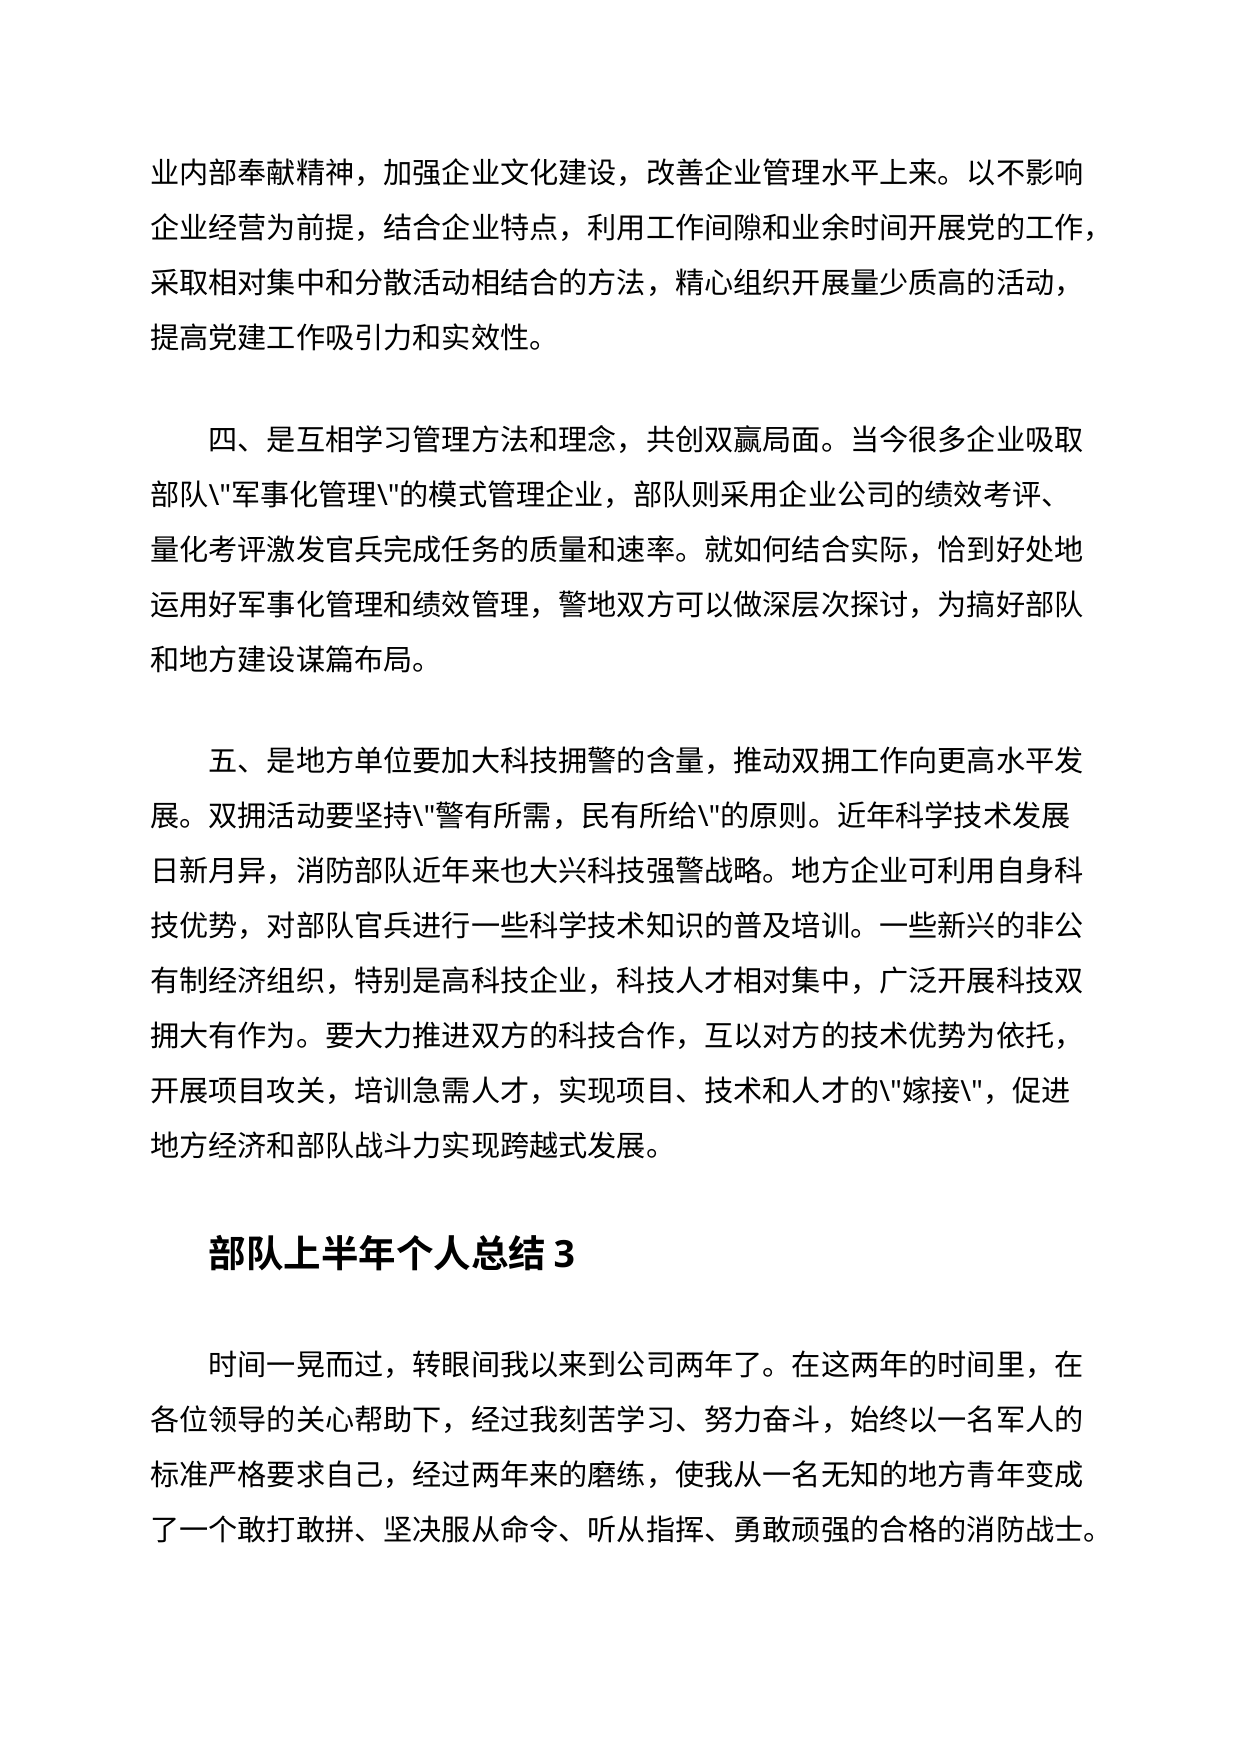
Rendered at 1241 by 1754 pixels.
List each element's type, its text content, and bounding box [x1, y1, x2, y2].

text 时间一晃而过，转眼间我以来到公司两年了。在这两年的时间里，在各位领导的关心帮助下，经过我刻苦学习、努力奋斗，始终以一名军人的标准严格要求自己，经过两年来的磨练，使我从一名无知的地方青年变成了一个敢打敢拼、坚决服从命令、听从指挥、勇敢顽强的合格的消防战士。 [150, 1342, 1090, 1549]
text 四、是互相学习管理方法和理念，共创双赢局面。当今很多企业吸取部队\"军事化管理\"的模式管理企业，部队则采用企业公司的绩效考评、量化考评激发官兵完成任务的质量和速率。就如何结合实际，恰到好处地运用好军事化管理和绩效管理，警地双方可以做深层次探讨，为搞好部队和地方建设谋篇布局。 [150, 416, 1090, 678]
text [150, 150, 1090, 357]
text 部队上半年个人总结3 [150, 1224, 1090, 1279]
text 五、是地方单位要加大科技拥警的含量，推动双拥工作向更高水平发展。双拥活动要坚持\"警有所需，民有所给\"的原则。近年科学技术发展日新月异，消防部队近年来也大兴科技强警战略。地方企业可利用自身科技优势，对部队官兵进行一些科学技术知识的普及培训。一些新兴的非公有制经济组织，特别是高科技企业，科技人才相对集中，广泛开展科技双拥大有作为。要大力推进双方的科技合作，互以对方的技术优势为依托，开展项目攻关，培训急需人才，实现项目、技术和人才的\"嫁接\"，促进地方经济和部队战斗力实现跨越式发展。 [150, 738, 1090, 1165]
